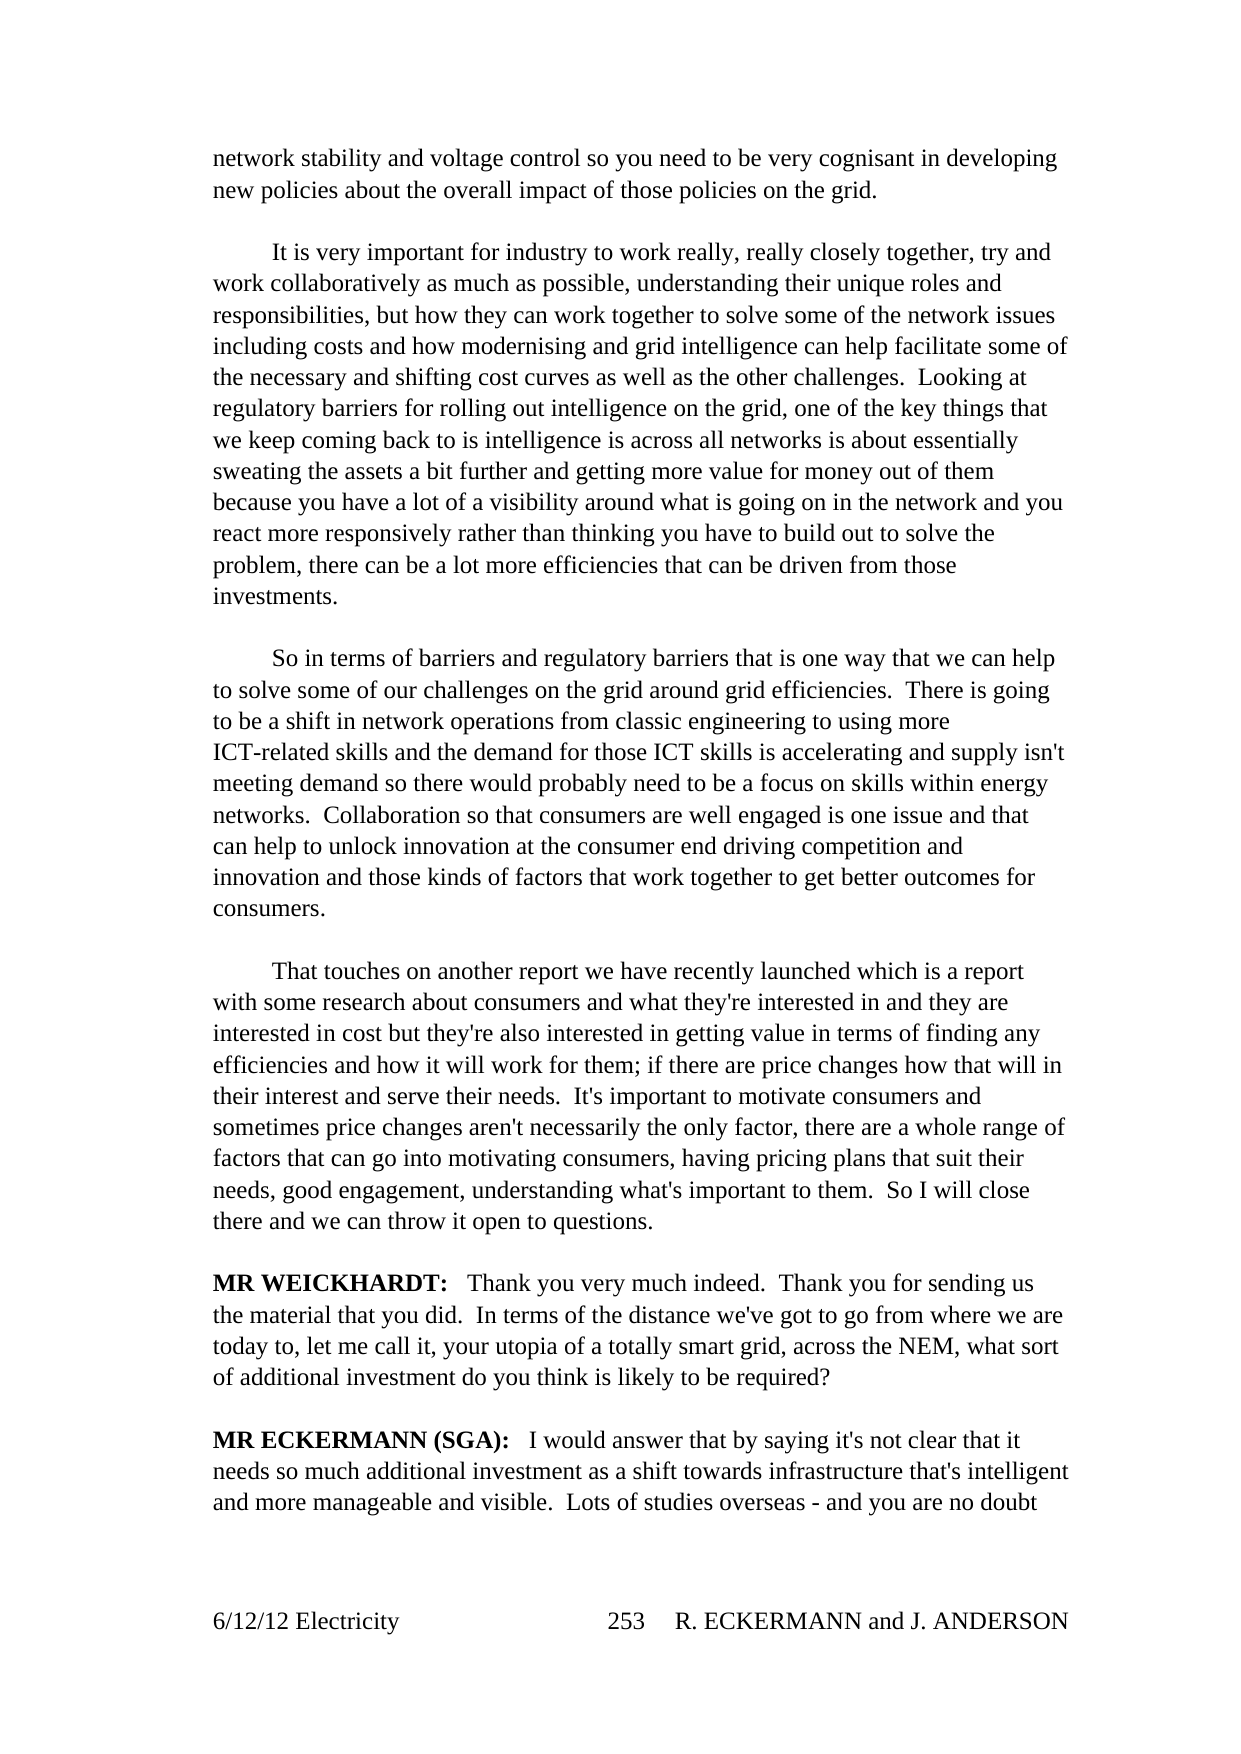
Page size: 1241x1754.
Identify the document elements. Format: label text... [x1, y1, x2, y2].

text So in terms of barriers and regulatory barriers that is one way that we can help to solve some of our challenges on the grid around grid efficiencies. There is going to be a shift in network operations from classic engineering to using more ICT-related skills and the demand for those ICT skills is accelerating and supply isn't meeting demand so there would probably need to be a focus on skills within energy networks. Collaboration so that consumers are well engaged is one issue and that can help to unlock innovation at the consumer end driving competition and innovation and those kinds of factors that work together to get better outcomes for consumers. [213, 642, 1069, 923]
text It is very important for industry to work really, really closely together, try and work collaboratively as much as possible, understanding their unique roles and responsibilities, but how they can work together to solve some of the network issues including costs and how modernising and grid intelligence can help facilitate some of the necessary and shifting cost curves as well as the other challenges. Looking at regulatory barriers for rolling out intelligence on the grid, one of the key things that we keep coming back to is intelligence is across all networks is about essentially sweating the assets a bit further and getting more value for money out of them because you have a lot of a visibility around what is going on in the network and you react more responsively rather than thinking you have to build out to solve the problem, there can be a lot more efficiencies that can be driven from those investments. [213, 236, 1069, 611]
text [213, 1423, 1069, 1517]
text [213, 142, 1069, 204]
text That touches on another report we have recently launched which is a report with some research about consumers and what they're interested in and they are interested in cost but they're also interested in getting value in terms of finding any efficiencies and how it will work for them; if there are price changes how that will in their interest and serve their needs. It's important to motivate consumers and sometimes price changes aren't necessarily the only factor, there are a whole range of factors that can go into motivating consumers, having pricing plans that suit their needs, good engagement, understanding what's important to them. So I will close there and we can throw it open to questions. [213, 954, 1069, 1236]
text MR WEICKHARDT: Thank you very much indeed. Thank you for sending us the material that you did. In terms of the distance we've got to go from where we are today to, let me call it, your utopia of a totally smart grid, across the NEM, what sort of additional investment do you think is likely to be required? [213, 1267, 1069, 1392]
